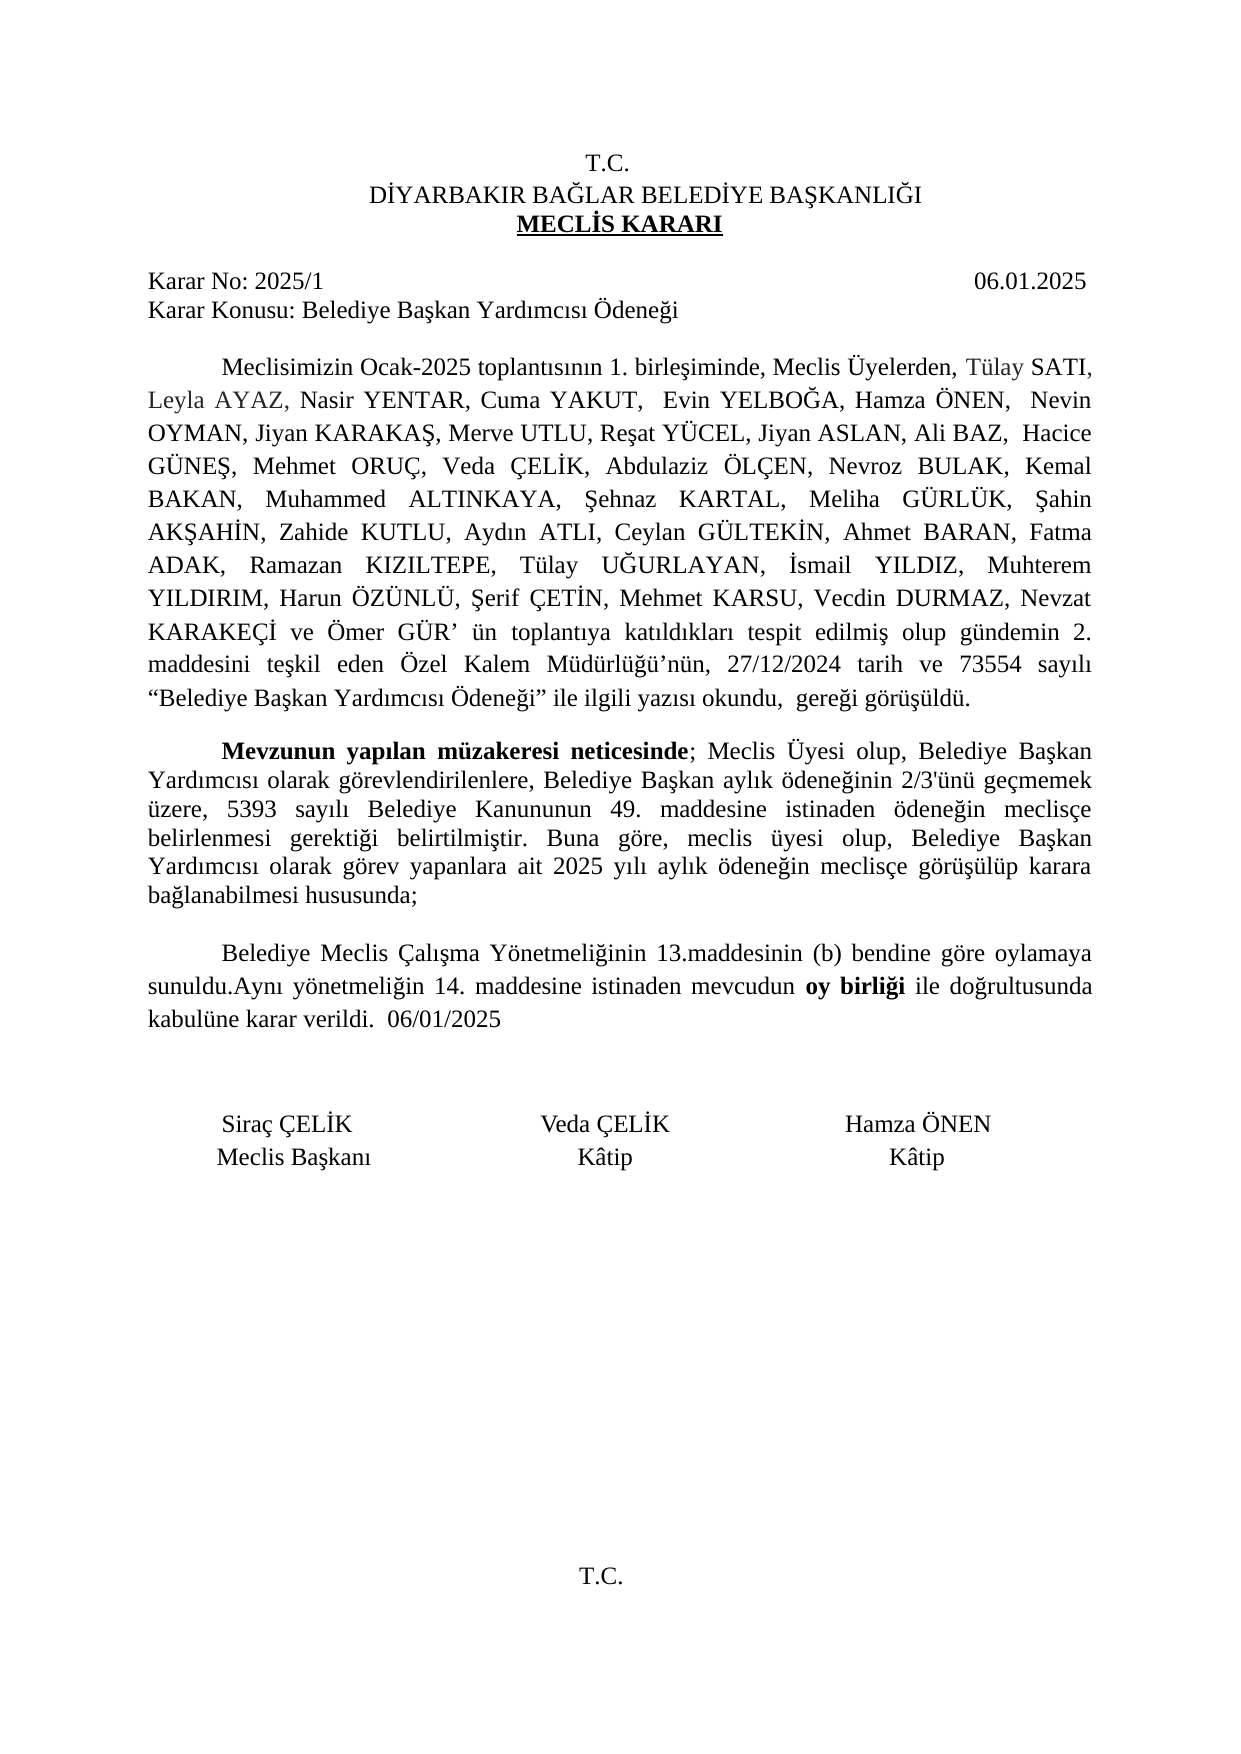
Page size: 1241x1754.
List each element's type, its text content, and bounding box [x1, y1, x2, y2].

text Meclisimizin Ocak-2025 toplantısının 1. birleşiminde, Meclis Üyelerden, Tülay SATI, Leyla AYAZ, Nasir YENTAR, Cuma YAKUT, Evin YELBOĞA, Hamza ÖNEN, Nevin OYMAN, Jiyan KARAKAŞ, Merve UTLU, Reşat YÜCEL, Jiyan ASLAN, Ali BAZ, Hacice GÜNEŞ, Mehmet ORUÇ, Veda ÇELİK, Abdulaziz ÖLÇEN, Nevroz BULAK, Kemal BAKAN, Muhammed ALTINKAYA, Şehnaz KARTAL, Meliha GÜRLÜK, Şahin AKŞAHİN, Zahide KUTLU, Aydın ATLI, Ceylan GÜLTEKİN, Ahmet BARAN, Fatma ADAK, Ramazan KIZILTEPE, Tülay UĞURLAYAN, İsmail YILDIZ, Muhterem YILDIRIM, Harun ÖZÜNLÜ, Şerif ÇETİN, Mehmet KARSU, Vecdin DURMAZ, Nevzat KARAKEÇİ ve Ömer GÜR’ ün toplantıya katıldıkları tespit edilmiş olup gündemin 2. maddesini teşkil eden Özel Kalem Müdürlüğü’nün, 27/12/2024 tarih ve 73554 sayılı “Belediye Başkan Yardımcısı Ödeneği” ile ilgili yazısı okundu, gereği görüşüldü. [148, 352, 1093, 711]
text T.C. [148, 148, 1093, 176]
text Karar Konusu: Belediye Başkan Yardımcısı Ödeneği [148, 295, 1093, 324]
text DİYARBAKIR BAĞLAR BELEDİYE BAŞKANLIĞI [295, 181, 1093, 209]
text T.C. [148, 1561, 1093, 1590]
text Mevzunun yapılan müzakeresi neticesinde; Meclis Üyesi olup, Belediye Başkan Yardımcısı olarak görevlendirilenlere, Belediye Başkan aylık ödeneğinin 2/3'ünü geçmemek üzere, 5393 sayılı Belediye Kanununun 49. maddesine istinaden ödeneğin meclisçe belirlenmesi gerektiği belirtilmiştir. Buna göre, meclis üyesi olup, Belediye Başkan Yardımcısı olarak görev yapanlara ait 2025 yılı aylık ödeneğin meclisçe görüşülüp karara bağlanabilmesi hususunda; [148, 736, 1093, 909]
text Meclis Başkanı Kâtip Kâtip [148, 1142, 1093, 1171]
text Belediye Meclis Çalışma Yönetmeliğinin 13.maddesinin (b) bendine göre oylamaya sunuldu.Aynı yönetmeliğin 14. maddesine istinaden mevcudun oy birliği ile doğrultusunda kabulüne karar verildi. 06/01/2025 [148, 938, 1093, 1033]
text Karar No: 2025/1 06.01.2025 [148, 266, 1093, 295]
text MECLİS KARARI [443, 209, 1093, 238]
text Siraç ÇELİK Veda ÇELİK Hamza ÖNEN [148, 1109, 1093, 1137]
